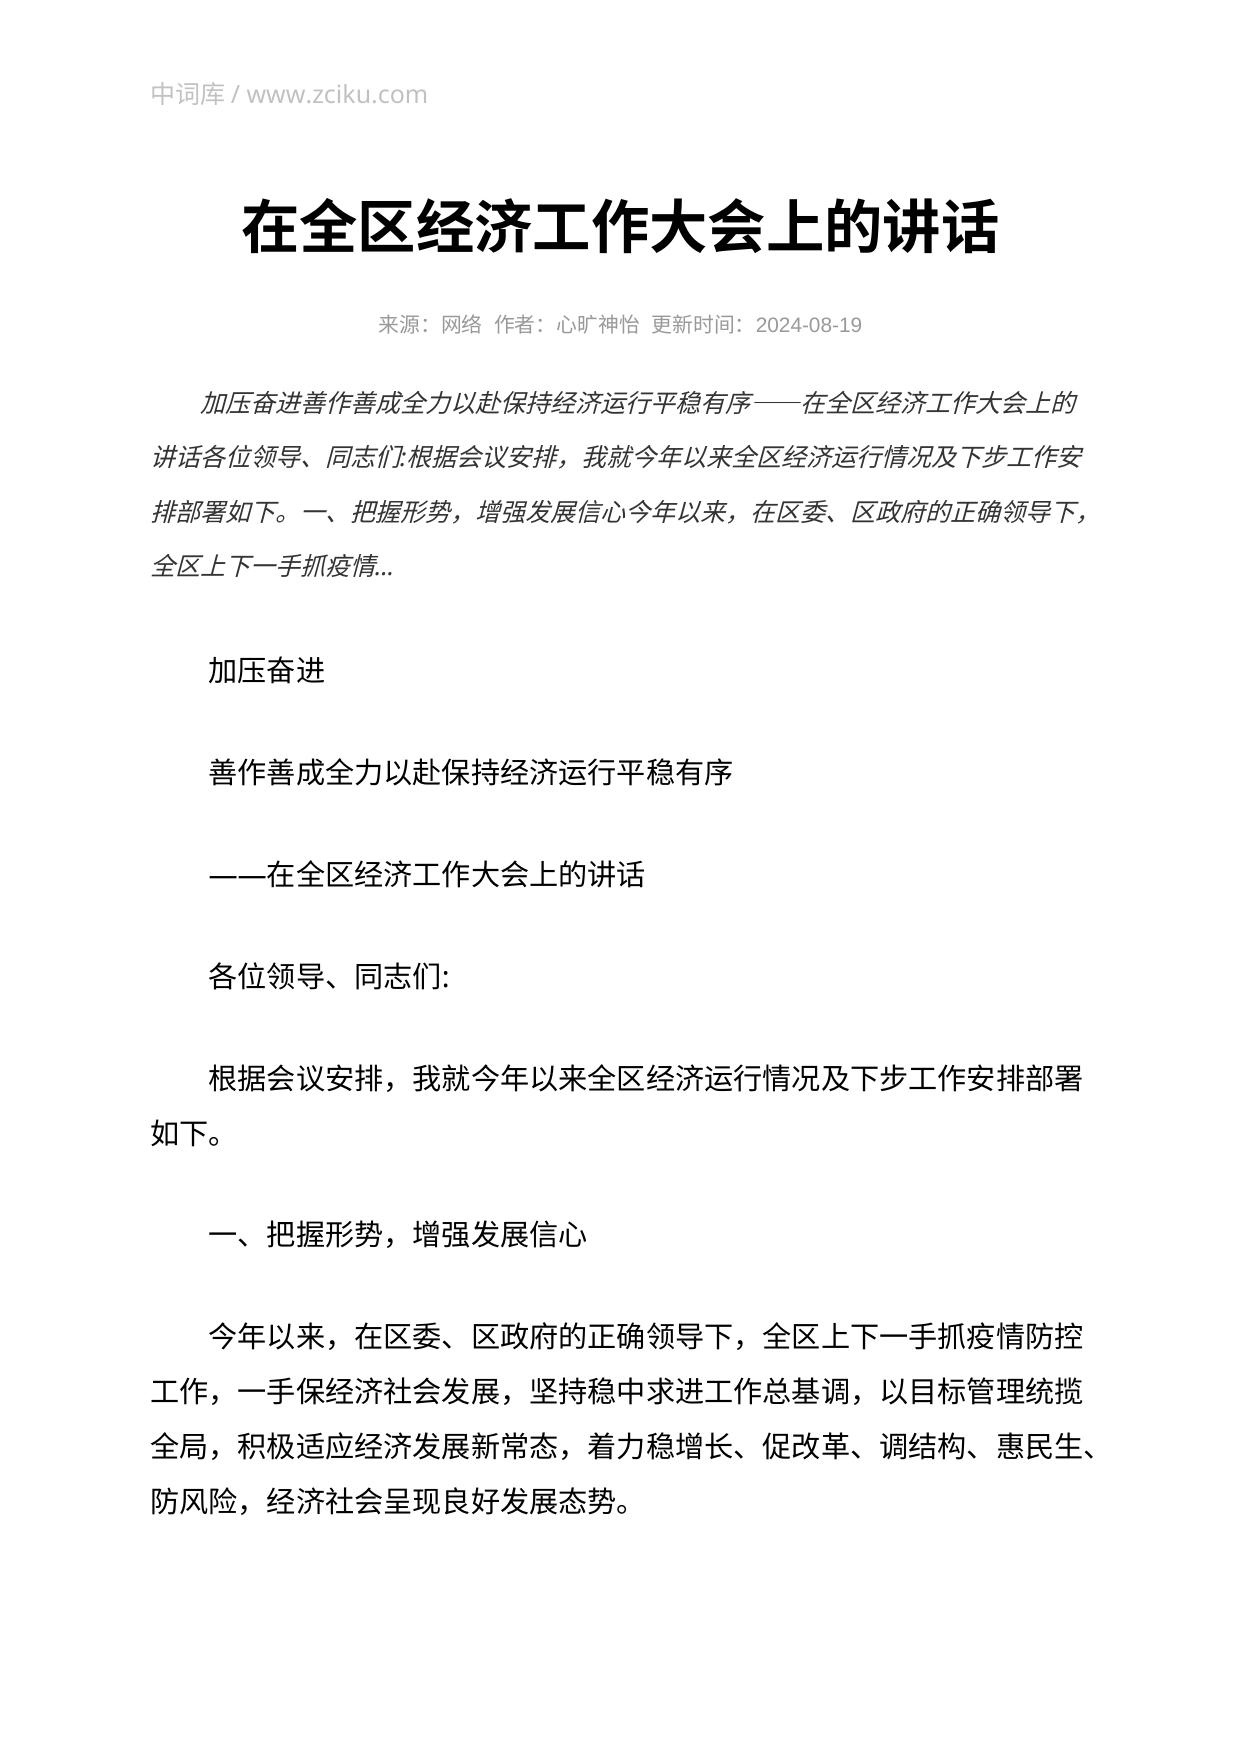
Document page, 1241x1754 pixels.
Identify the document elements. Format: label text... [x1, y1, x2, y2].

text 来源：网络 作者：心旷神怡 更新时间：2024-08-19 [150, 313, 1090, 337]
text 加压奋进善作善成全力以赴保持经济运行平稳有序——在全区经济工作大会上的讲话各位领导、同志们:根据会议安排，我就今年以来全区经济运行情况及下步工作安排部署如下。一、把握形势，增强发展信心今年以来，在区委、区政府的正确领导下，全区上下一手抓疫情... [150, 383, 1090, 583]
text 各位领导、同志们: [150, 953, 1090, 996]
subtitle 在全区经济工作大会上的讲话 [150, 181, 1090, 266]
text 善作善成全力以赴保持经济运行平稳有序 [150, 749, 1090, 792]
text 加压奋进 [150, 648, 1090, 690]
text 根据会议安排，我就今年以来全区经济运行情况及下步工作安排部署如下。 [150, 1055, 1090, 1152]
text 一、把握形势，增强发展信心 [150, 1212, 1090, 1254]
text ——在全区经济工作大会上的讲话 [150, 851, 1090, 894]
text 今年以来，在区委、区政府的正确领导下，全区上下一手抓疫情防控工作，一手保经济社会发展，坚持稳中求进工作总基调，以目标管理统揽全局，积极适应经济发展新常态，着力稳增长、促改革、调结构、惠民生、防风险，经济社会呈现良好发展态势。 [150, 1314, 1090, 1521]
